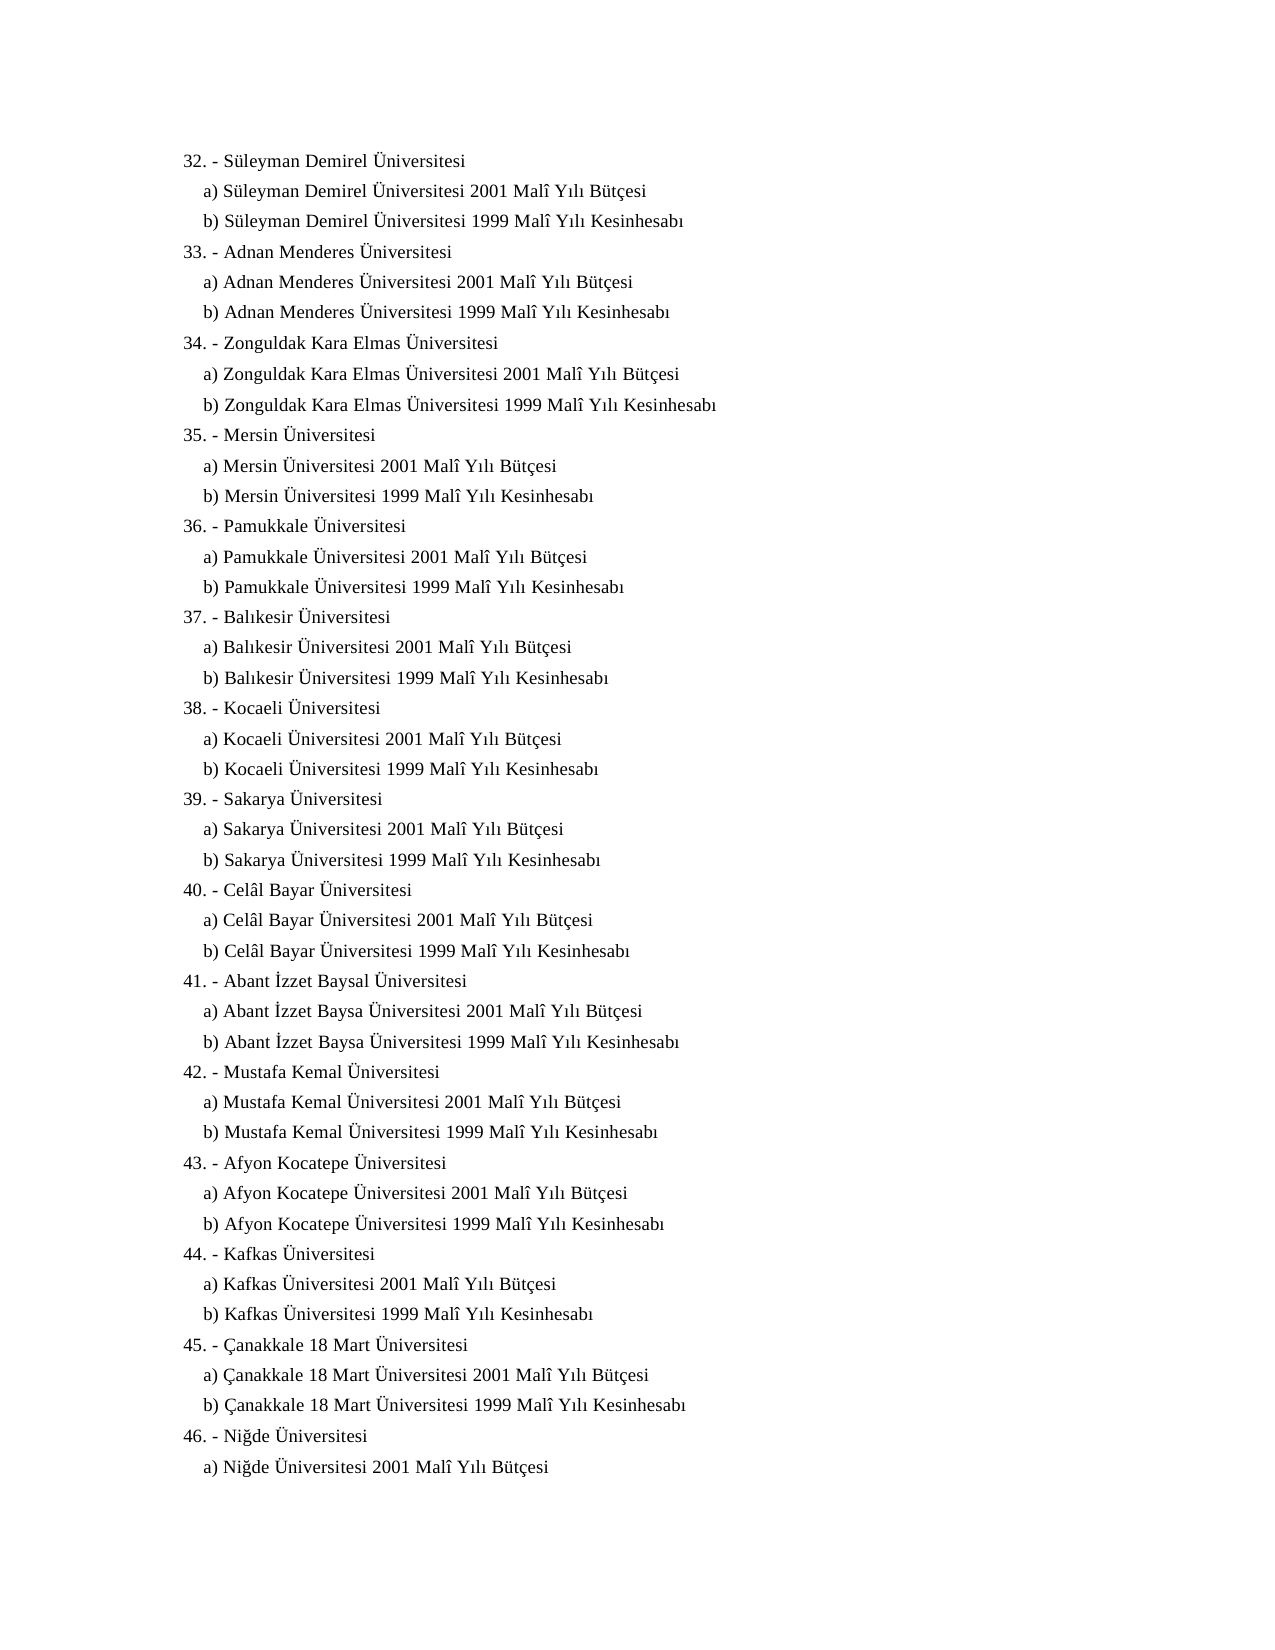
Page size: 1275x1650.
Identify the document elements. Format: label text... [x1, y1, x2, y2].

text 34. - Zonguldak Kara Elmas Üniversitesi [148, 329, 1127, 354]
text a) Çanakkale 18 Mart Üniversitesi 2001 Malî Yılı Bütçesi [148, 1362, 1127, 1386]
text 40. - Celâl Bayar Üniversitesi [148, 877, 1127, 901]
text a) Adnan Menderes Üniversitesi 2001 Malî Yılı Bütçesi [148, 269, 1127, 293]
text b) Kafkas Üniversitesi 1999 Malî Yılı Kesinhesabı [148, 1301, 1127, 1326]
text a) Mustafa Kemal Üniversitesi 2001 Malî Yılı Bütçesi [148, 1089, 1127, 1113]
text a) Abant İzzet Baysa Üniversitesi 2001 Malî Yılı Bütçesi [148, 998, 1127, 1023]
text b) Balıkesir Üniversitesi 1999 Malî Yılı Kesinhesabı [148, 665, 1127, 689]
text 32. - Süleyman Demirel Üniversitesi [148, 148, 1127, 172]
text b) Afyon Kocatepe Üniversitesi 1999 Malî Yılı Kesinhesabı [148, 1210, 1127, 1235]
text 35. - Mersin Üniversitesi [148, 422, 1127, 447]
text b) Adnan Menderes Üniversitesi 1999 Malî Yılı Kesinhesabı [148, 299, 1127, 323]
text a) Pamukkale Üniversitesi 2001 Malî Yılı Bütçesi [148, 543, 1127, 568]
text b) Kocaeli Üniversitesi 1999 Malî Yılı Kesinhesabı [148, 756, 1127, 780]
text 33. - Adnan Menderes Üniversitesi [148, 238, 1127, 263]
text 46. - Niğde Üniversitesi [148, 1423, 1127, 1448]
text b) Çanakkale 18 Mart Üniversitesi 1999 Malî Yılı Kesinhesabı [148, 1392, 1127, 1417]
text 39. - Sakarya Üniversitesi [148, 786, 1127, 810]
text 36. - Pamukkale Üniversitesi [148, 513, 1127, 538]
text b) Mustafa Kemal Üniversitesi 1999 Malî Yılı Kesinhesabı [148, 1119, 1127, 1144]
text 45. - Çanakkale 18 Mart Üniversitesi [148, 1332, 1127, 1356]
text b) Pamukkale Üniversitesi 1999 Malî Yılı Kesinhesabı [148, 574, 1127, 598]
text 42. - Mustafa Kemal Üniversitesi [148, 1059, 1127, 1083]
text a) Kocaeli Üniversitesi 2001 Malî Yılı Bütçesi [148, 725, 1127, 750]
text 44. - Kafkas Üniversitesi [148, 1241, 1127, 1265]
text 43. - Afyon Kocatepe Üniversitesi [148, 1150, 1127, 1174]
text a) Celâl Bayar Üniversitesi 2001 Malî Yılı Bütçesi [148, 907, 1127, 932]
text a) Kafkas Üniversitesi 2001 Malî Yılı Bütçesi [148, 1271, 1127, 1295]
text b) Abant İzzet Baysa Üniversitesi 1999 Malî Yılı Kesinhesabı [148, 1028, 1127, 1053]
text b) Mersin Üniversitesi 1999 Malî Yılı Kesinhesabı [148, 483, 1127, 507]
text 37. - Balıkesir Üniversitesi [148, 604, 1127, 628]
text b) Celâl Bayar Üniversitesi 1999 Malî Yılı Kesinhesabı [148, 938, 1127, 962]
text a) Sakarya Üniversitesi 2001 Malî Yılı Bütçesi [148, 816, 1127, 841]
text a) Balıkesir Üniversitesi 2001 Malî Yılı Bütçesi [148, 634, 1127, 659]
text b) Süleyman Demirel Üniversitesi 1999 Malî Yılı Kesinhesabı [148, 208, 1127, 233]
text b) Sakarya Üniversitesi 1999 Malî Yılı Kesinhesabı [148, 847, 1127, 871]
text a) Süleyman Demirel Üniversitesi 2001 Malî Yılı Bütçesi [148, 178, 1127, 202]
text b) Zonguldak Kara Elmas Üniversitesi 1999 Malî Yılı Kesinhesabı [148, 391, 1127, 416]
text a) Afyon Kocatepe Üniversitesi 2001 Malî Yılı Bütçesi [148, 1180, 1127, 1204]
text a) Mersin Üniversitesi 2001 Malî Yılı Bütçesi [148, 453, 1127, 477]
text 38. - Kocaeli Üniversitesi [148, 695, 1127, 719]
text a) Niğde Üniversitesi 2001 Malî Yılı Bütçesi [148, 1453, 1127, 1478]
text 41. - Abant İzzet Baysal Üniversitesi [148, 968, 1127, 992]
text a) Zonguldak Kara Elmas Üniversitesi 2001 Malî Yılı Bütçesi [148, 360, 1127, 385]
